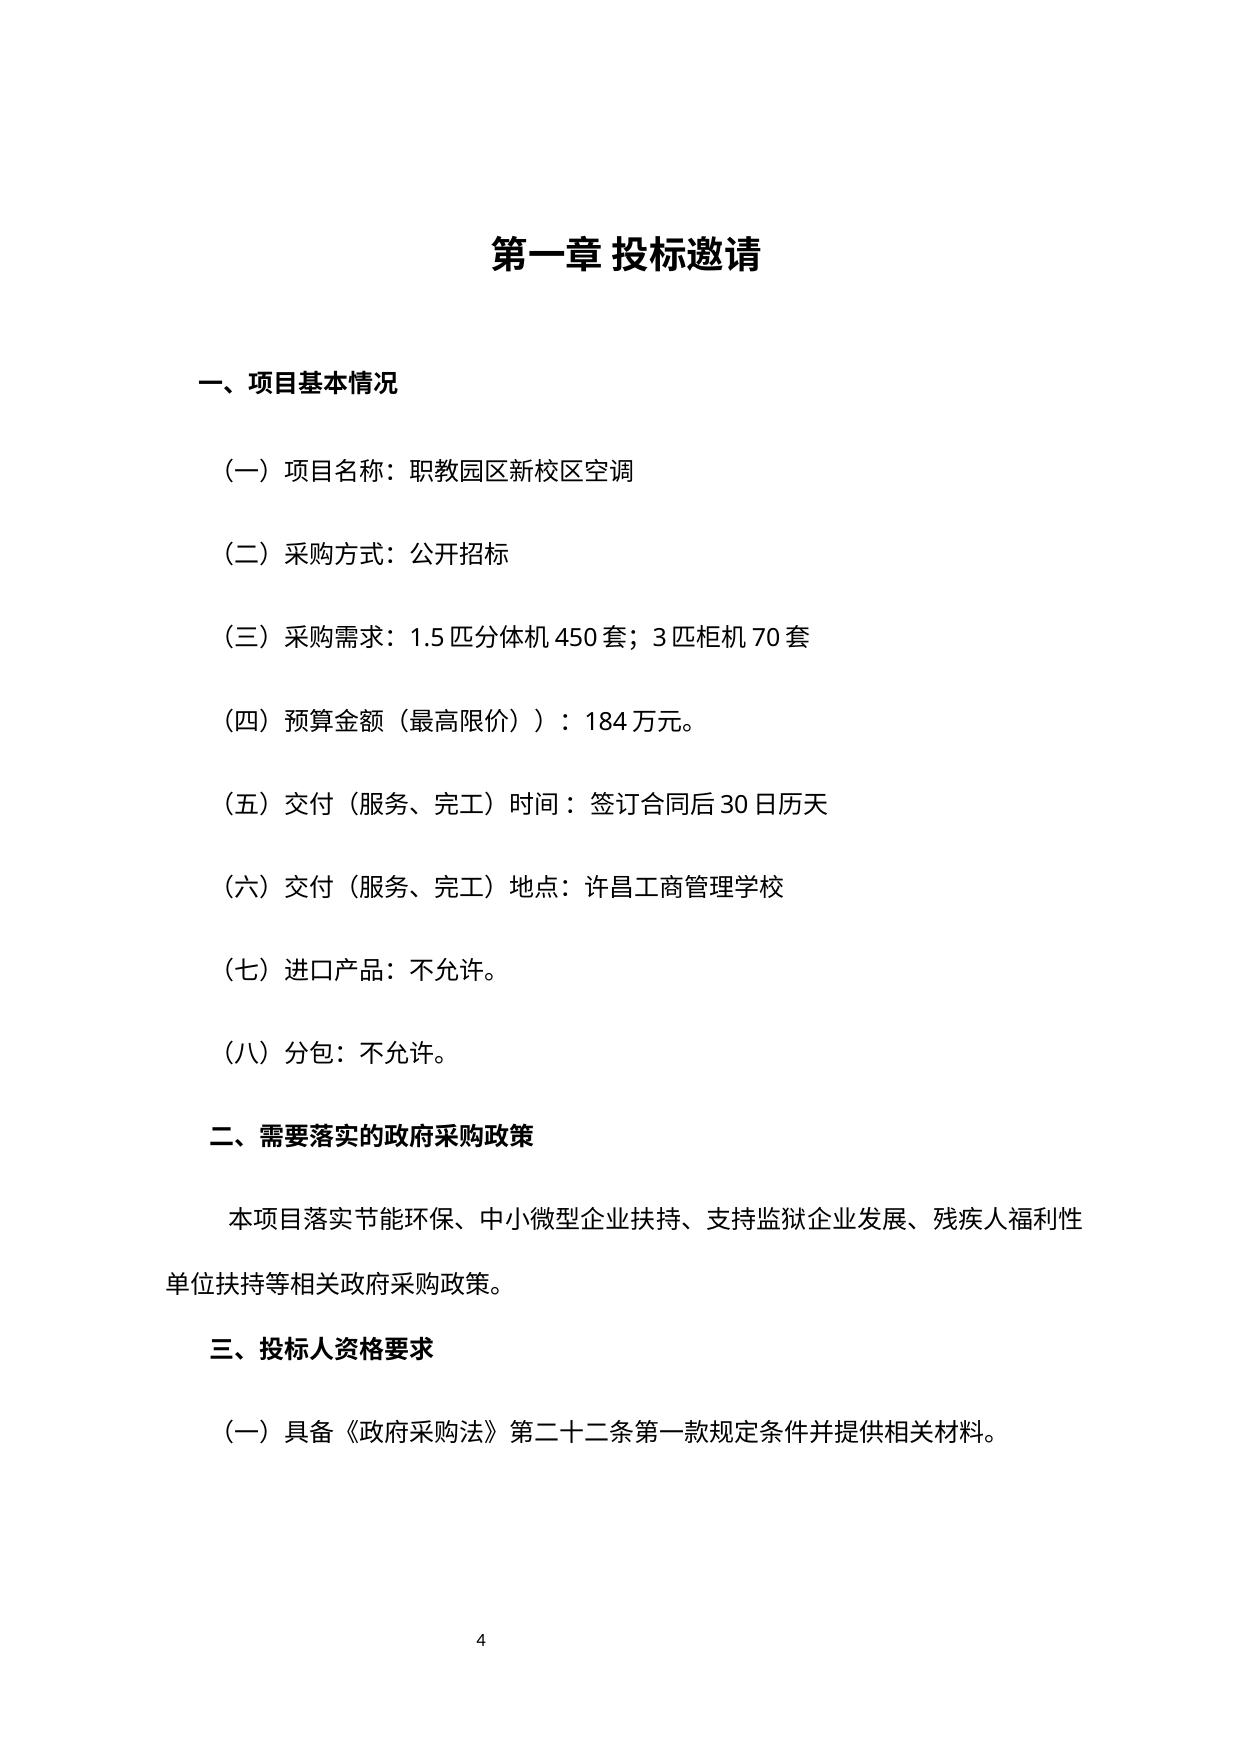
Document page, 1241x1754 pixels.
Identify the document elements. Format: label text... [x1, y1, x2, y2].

text （八）分包：不允许。 [165, 1019, 1087, 1084]
text （六）交付（服务、完工）地点：许昌工商管理学校 [165, 853, 1087, 918]
text （七）进口产品：不允许。 [165, 936, 1087, 1001]
text 一、项目基本情况 [165, 349, 1087, 414]
text 本项目落实节能环保、中小微型企业扶持、支持监狱企业发展、残疾人福利性单位扶持等相关政府采购政策。 [165, 1185, 1087, 1315]
text （五）交付（服务、完工）时间 ：签订合同后30日历天 [165, 770, 1087, 835]
text （三）采购需求：1.5匹分体机450套；3匹柜机70套 [165, 603, 1087, 668]
text 二、需要落实的政府采购政策 [165, 1102, 1087, 1167]
text （四）预算金额（最高限价））：184万元。 [165, 687, 1087, 752]
text （二）采购方式：公开招标 [165, 520, 1087, 585]
text 第一章 投标邀请 [165, 219, 1087, 284]
text 三、投标人资格要求 [165, 1315, 1087, 1380]
text （一）具备《政府采购法》第二十二条第一款规定条件并提供相关材料。 [165, 1398, 1087, 1463]
text （一）项目名称：职教园区新校区空调 [165, 437, 1087, 502]
